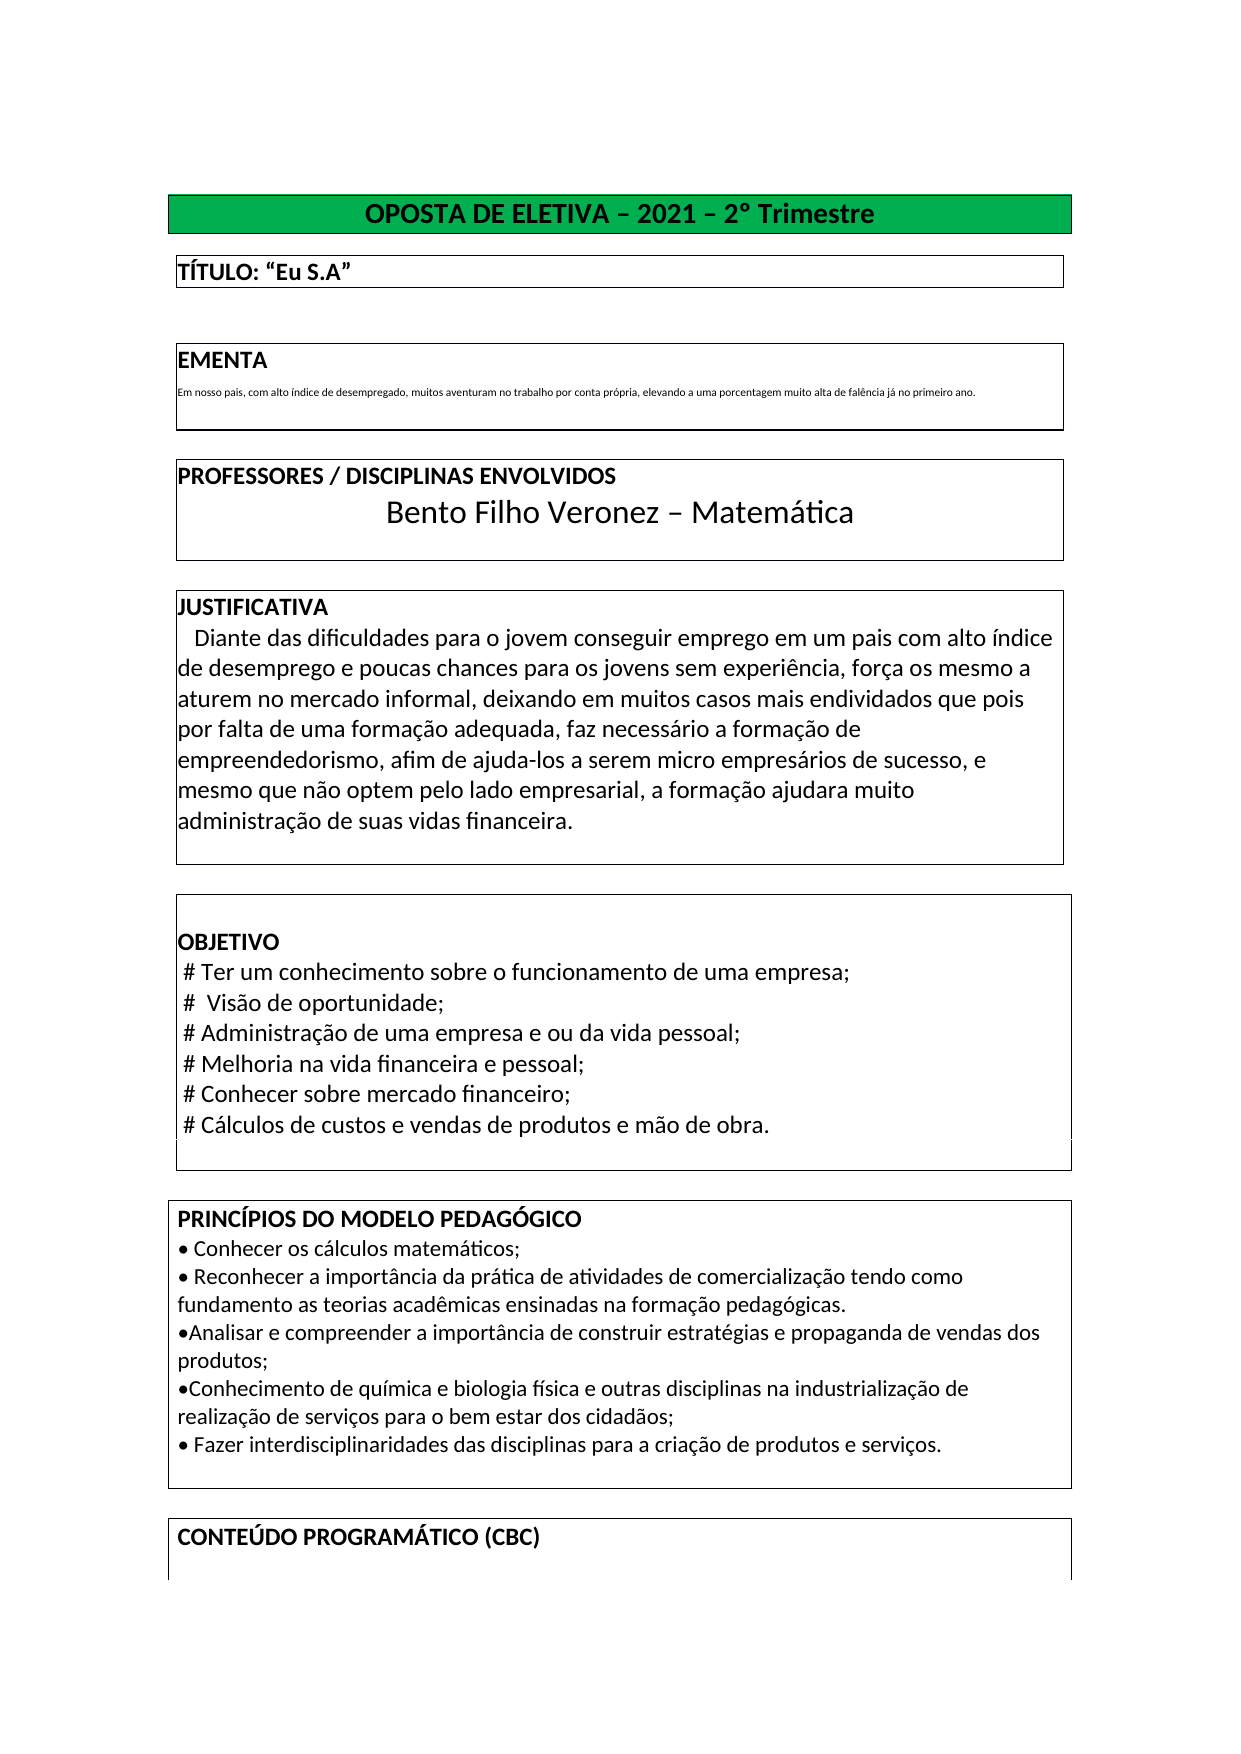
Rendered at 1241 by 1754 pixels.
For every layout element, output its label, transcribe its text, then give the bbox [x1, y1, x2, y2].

text OBJETIVO [177, 926, 1063, 956]
text • Conhecer os cálculos matemáticos; [177, 1234, 1063, 1262]
text # Conhecer sobre mercado financeiro; [177, 1078, 1063, 1109]
text # Melhoria na vida financeira e pessoal; [177, 1048, 1063, 1078]
text OPOSTA DE ELETIVA – 2021 – 2º Trimestre [169, 196, 1071, 233]
text •Analisar e compreender a importância de construir estratégias e propaganda de vendas dos produtos; [177, 1318, 1063, 1374]
text CONTEÚDO PROGRAMÁTICO (CBC) [169, 1519, 1071, 1551]
text # Visão de oportunidade; [177, 987, 1063, 1017]
text • Reconhecer a importância da prática de atividades de comercialização tendo como fundamento as teorias acadêmicas ensinadas na formação pedagógicas. [177, 1262, 1063, 1318]
text TÍTULO: “Eu S.A” [177, 256, 1063, 287]
text EMENTA [177, 344, 1063, 375]
text Bento Filho Veronez – Matemática [177, 491, 1063, 532]
text PROFESSORES / DISCIPLINAS ENVOLVIDOS [177, 460, 1063, 491]
text # Administração de uma empresa e ou da vida pessoal; [177, 1017, 1063, 1048]
text • Fazer interdisciplinaridades das disciplinas para a criação de produtos e serviços. [177, 1430, 1063, 1458]
text # Cálculos de custos e vendas de produtos e mão de obra. [177, 1109, 1063, 1139]
text JUSTIFICATIVA [177, 591, 1063, 622]
text Diante das dificuldades para o jovem conseguir emprego em um pais com alto índice de desemprego e poucas chances para os jovens sem experiência, força os mesmo a aturem no mercado informal, deixando em muitos casos mais endividados que pois por falta de uma formação adequada, faz necessário a formação de empreendedorismo, afim de ajuda-los a serem micro empresários de sucesso, e mesmo que não optem pelo lado empresarial, a formação ajudara muito administração de suas vidas financeira. [177, 622, 1063, 835]
text # Ter um conhecimento sobre o funcionamento de uma empresa; [177, 956, 1063, 987]
text •Conhecimento de química e biologia física e outras disciplinas na industrialização de realização de serviços para o bem estar dos cidadãos; [177, 1374, 1063, 1430]
text Em nosso pais, com alto índice de desempregado, muitos aventuram no trabalho por conta própria, elevando a uma porcentagem muito alta de falência já no primeiro ano. [177, 375, 1063, 399]
text PRINCÍPIOS DO MODELO PEDAGÓGICO [169, 1201, 1071, 1234]
